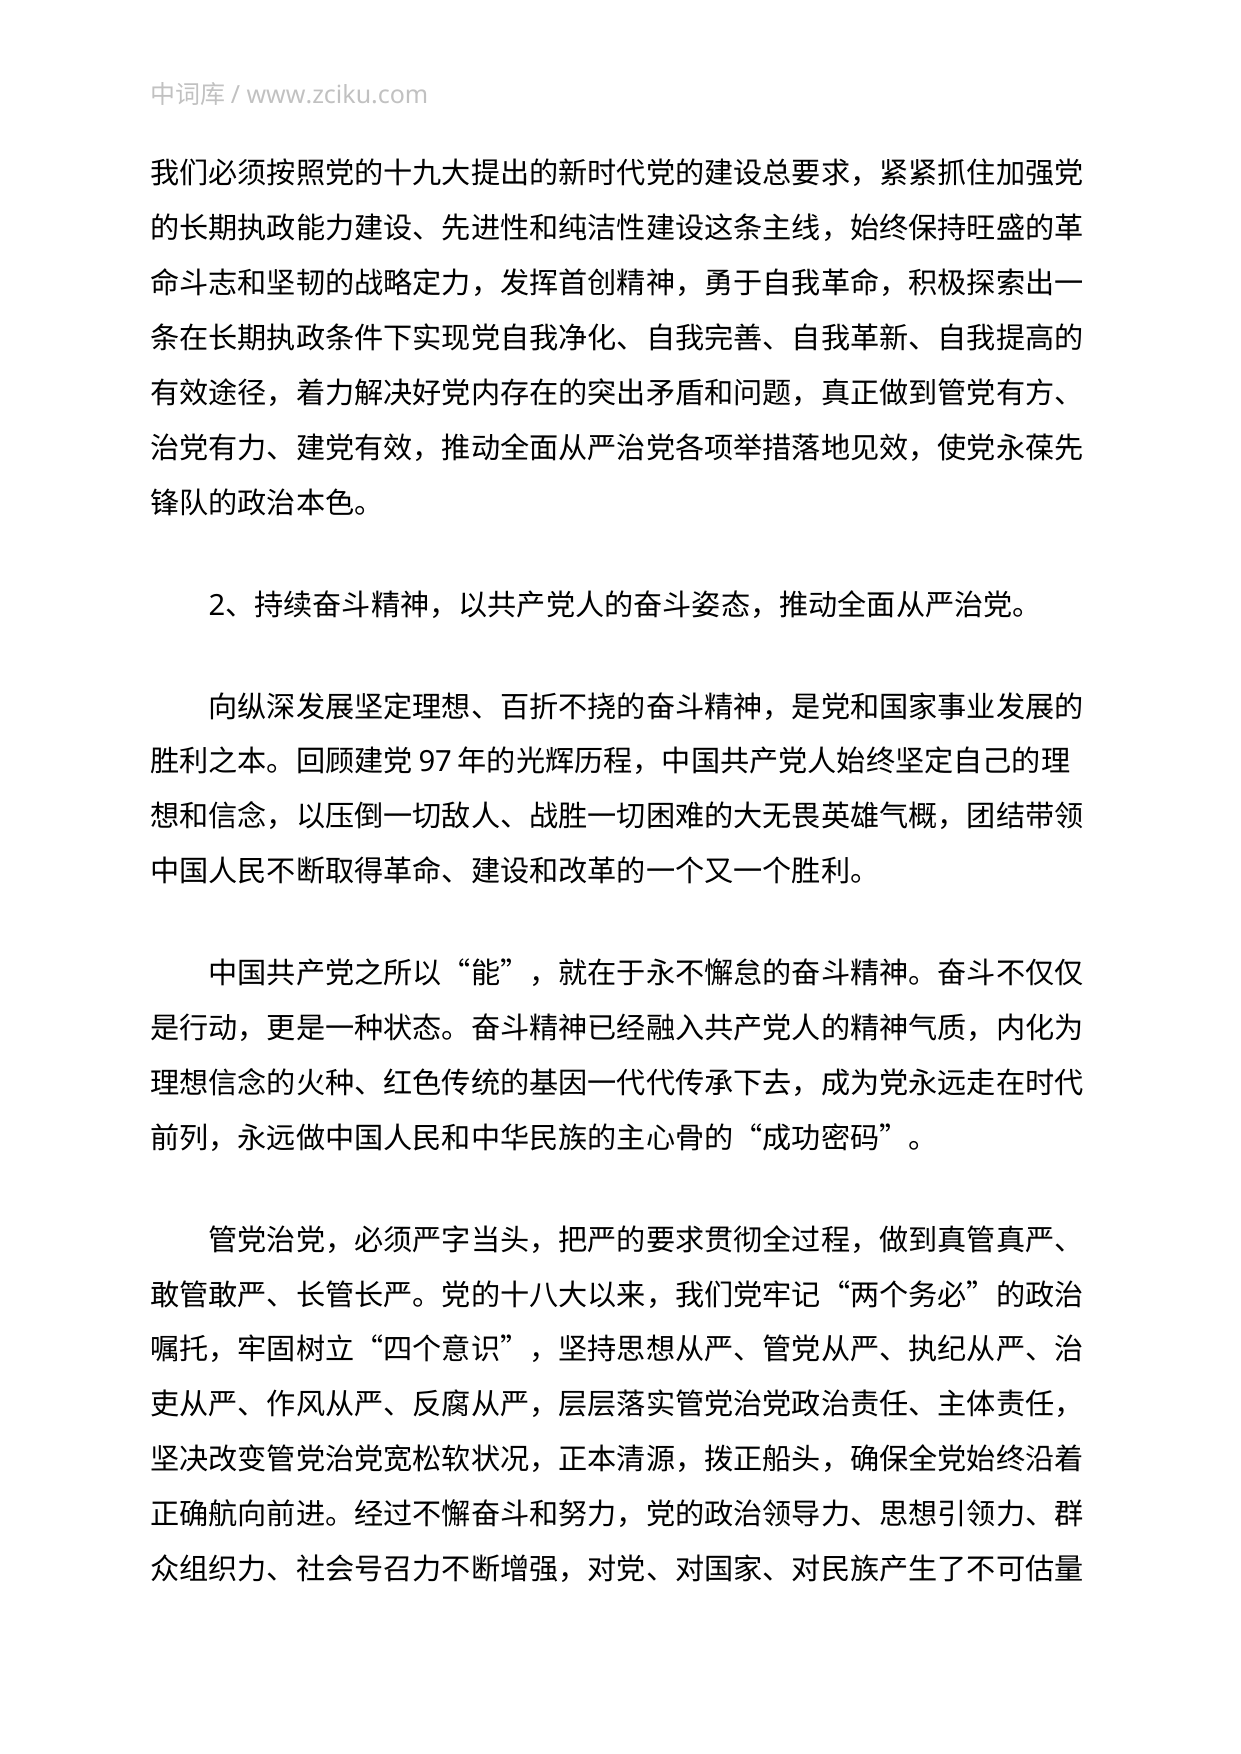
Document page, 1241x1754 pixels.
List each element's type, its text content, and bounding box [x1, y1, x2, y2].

text 2、持续奋斗精神，以共产党人的奋斗姿态，推动全面从严治党。 [150, 581, 1090, 623]
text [150, 1216, 1090, 1588]
text 中国共产党之所以“能”，就在于永不懈怠的奋斗精神。奋斗不仅仅是行动，更是一种状态。奋斗精神已经融入共产党人的精神气质，内化为理想信念的火种、红色传统的基因一代代传承下去，成为党永远走在时代前列，永远做中国人民和中华民族的主心骨的“成功密码”。 [150, 950, 1090, 1157]
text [150, 150, 1090, 522]
text 向纵深发展坚定理想、百折不挠的奋斗精神，是党和国家事业发展的胜利之本。回顾建党97年的光辉历程，中国共产党人始终坚定自己的理想和信念，以压倒一切敌人、战胜一切困难的大无畏英雄气概，团结带领中国人民不断取得革命、建设和改革的一个又一个胜利。 [150, 683, 1090, 890]
